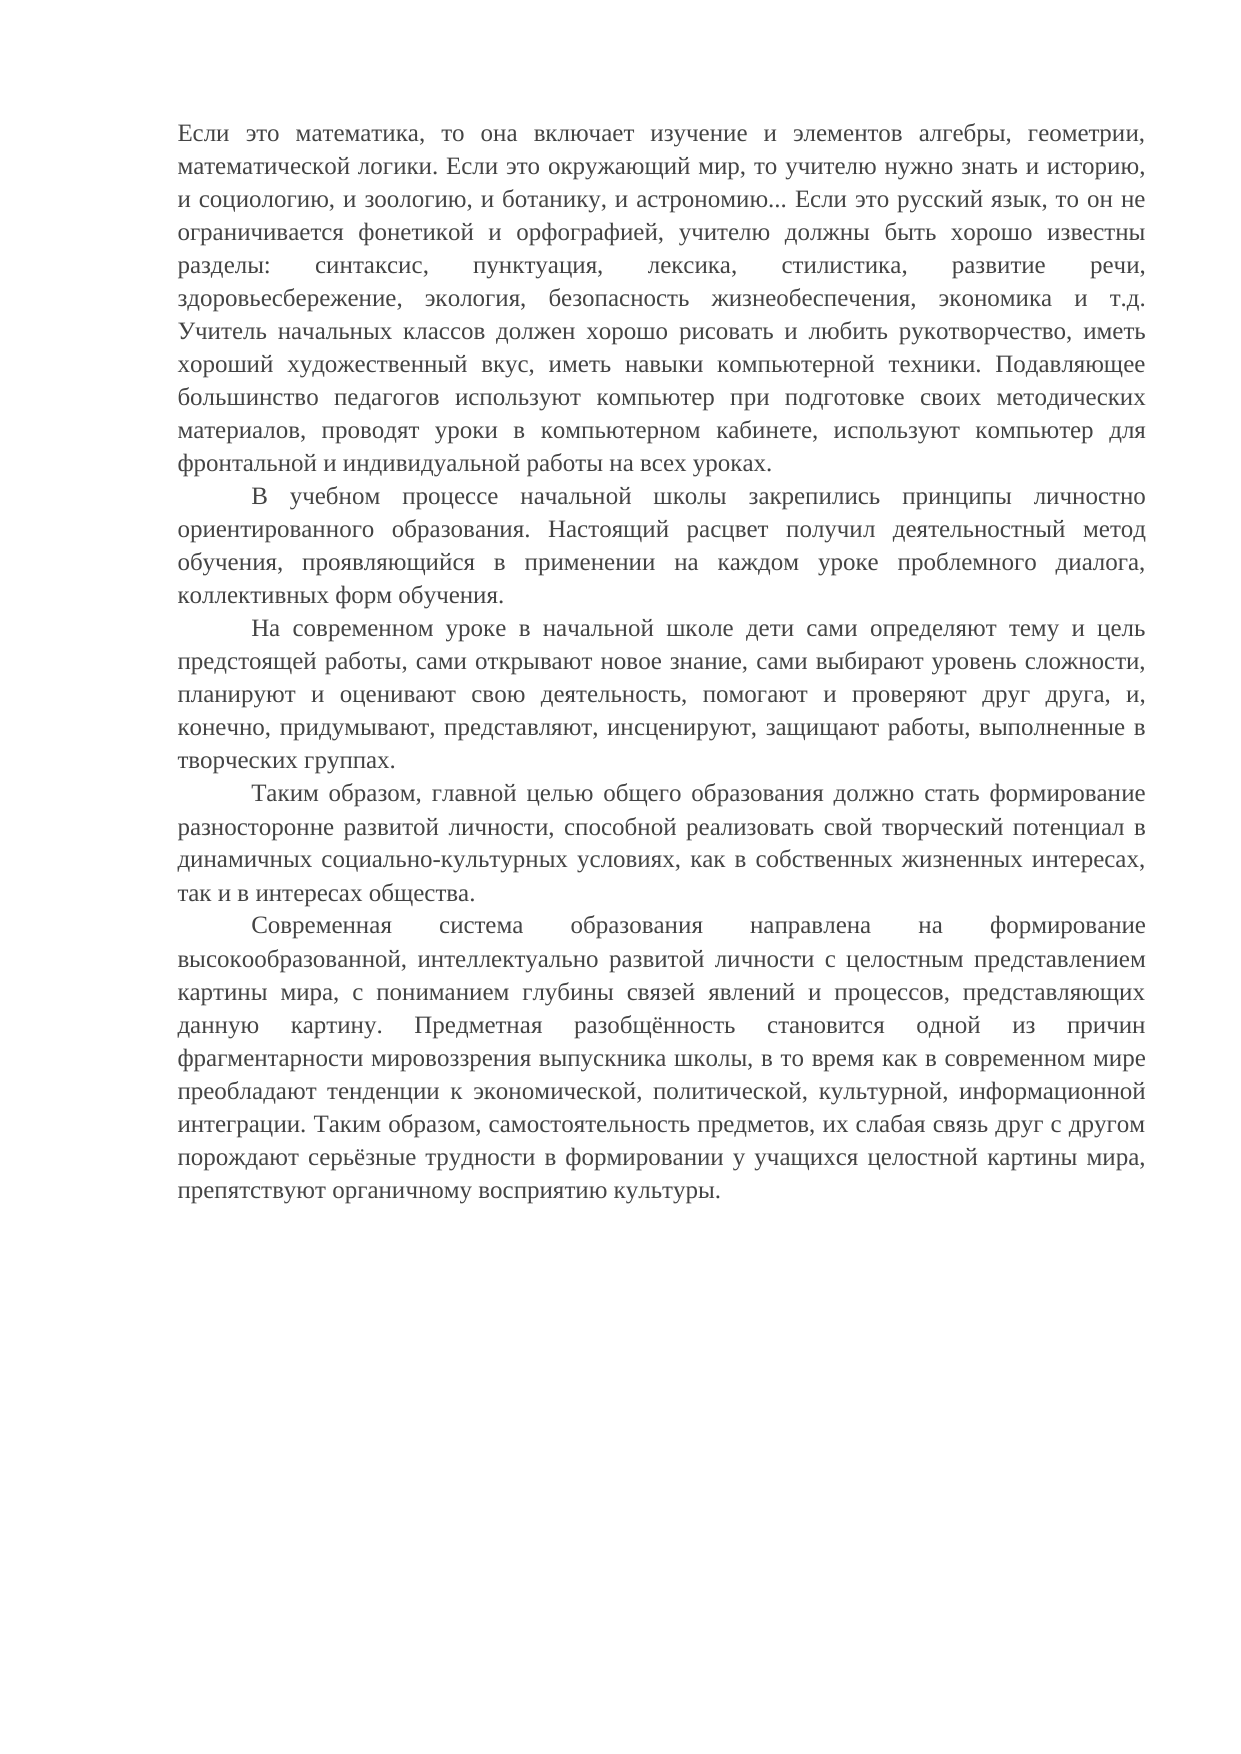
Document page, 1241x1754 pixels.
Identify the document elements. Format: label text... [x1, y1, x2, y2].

text Современная система образования направлена на формирование высокообразованной, интеллектуально развитой личности с целостным представлением картины мира, с пониманием глубины связей явлений и процессов, представляющих данную картину. Предметная разобщённость становится одной из причин фрагментарности мировоззрения выпускника школы, в то время как в современном мире преобладают тенденции к экономической, политической, культурной, информационной интеграции. Таким образом, самостоятельность предметов, их слабая связь друг с другом порождают серьёзные трудности в формировании у учащихся целостной картины мира, препятствуют органичному восприятию культуры. [177, 911, 1147, 1203]
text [177, 118, 1147, 477]
text На современном уроке в начальной школе дети сами определяют тему и цель предстоящей работы, сами открывают новое знание, сами выбирают уровень сложности, планируют и оценивают свою деятельность, помогают и проверяют друг друга, и, конечно, придумывают, представляют, инсценируют, защищают работы, выполненные в творческих группах. [177, 613, 1147, 774]
text Таким образом, главной целью общего образования должно стать формирование разносторонне развитой личности, способной реализовать свой творческий потенциал в динамичных социально-культурных условиях, как в собственных жизненных интересах, так и в интересах общества. [177, 778, 1147, 906]
text В учебном процессе начальной школы закрепились принципы личностно ориентированного образования. Настоящий расцвет получил деятельностный метод обучения, проявляющийся в применении на каждом уроке проблемного диалога, коллективных форм обучения. [177, 481, 1147, 609]
